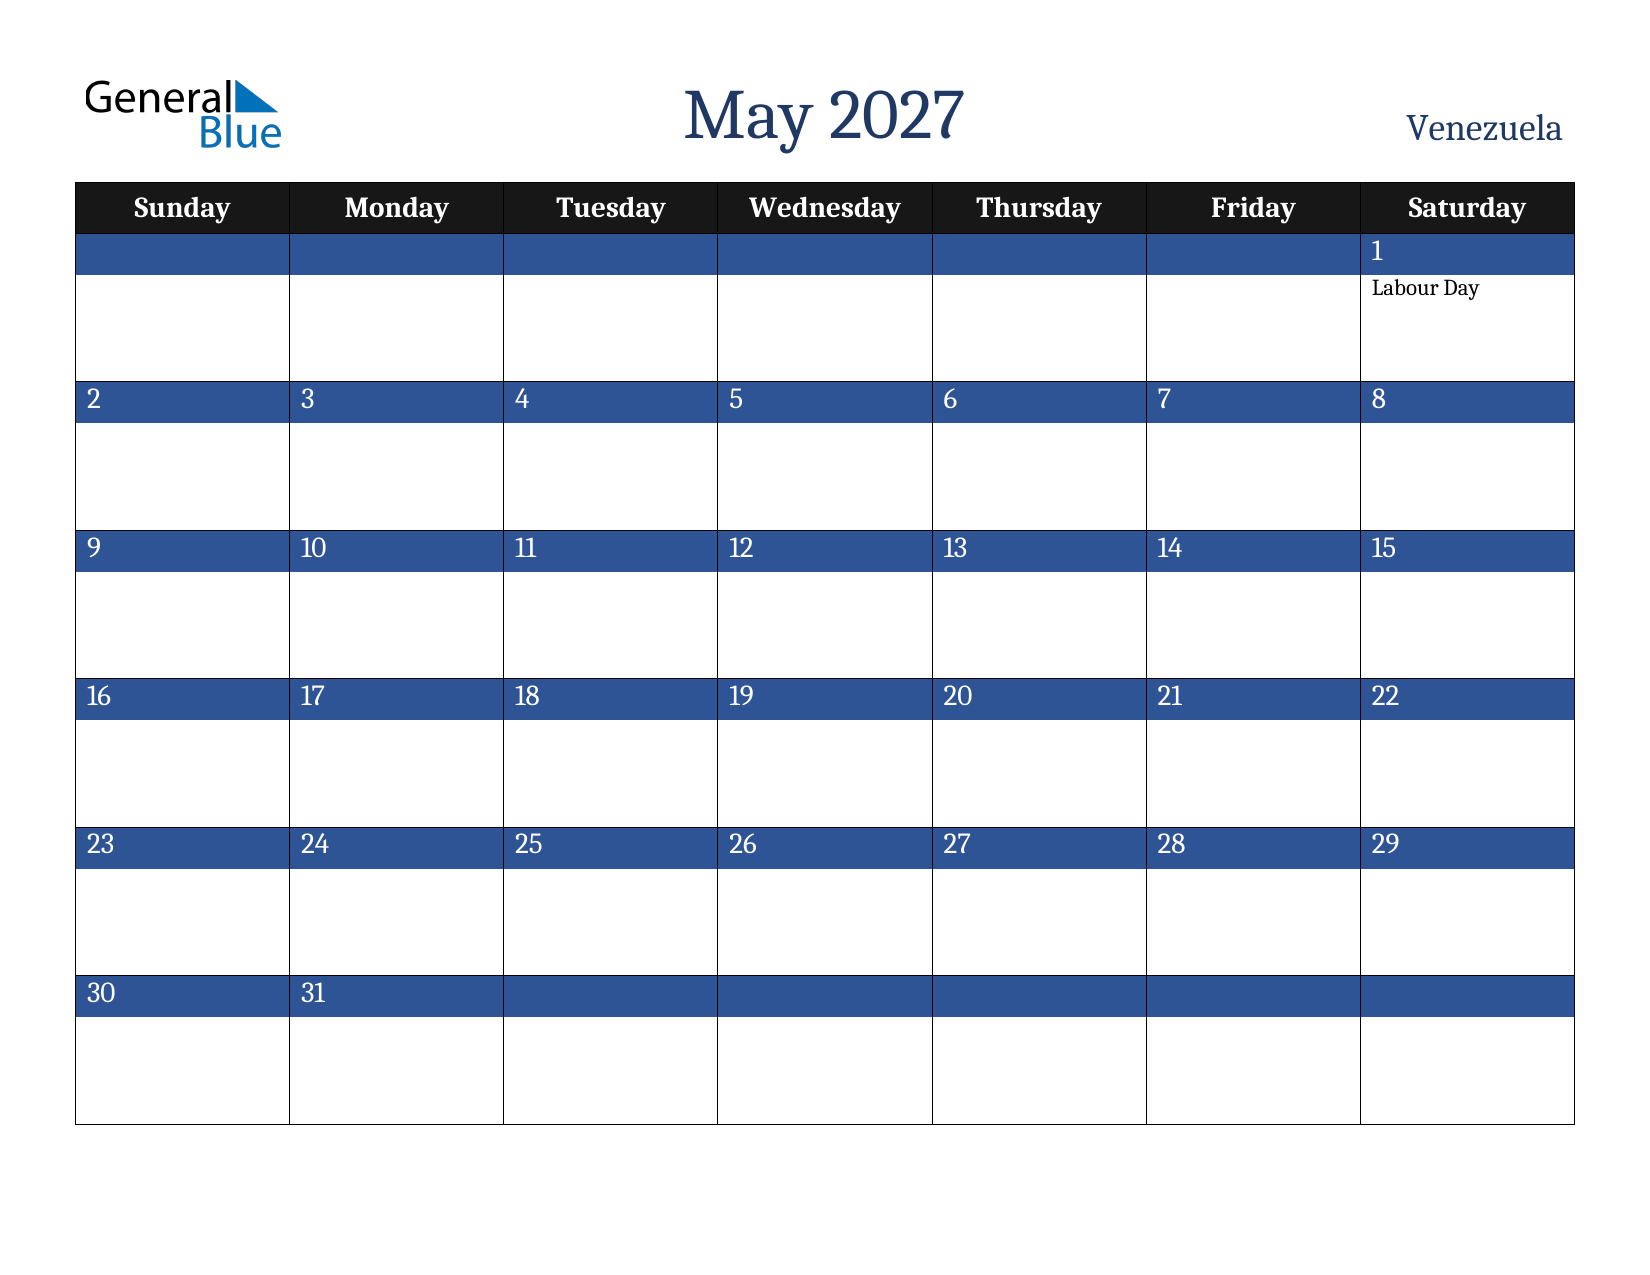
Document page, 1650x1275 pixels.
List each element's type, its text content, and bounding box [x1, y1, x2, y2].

table_cell 22 [1361, 679, 1574, 720]
table_cell [1147, 572, 1360, 678]
table_cell 10 [290, 531, 503, 572]
table_cell 7 [1147, 382, 1360, 423]
table_cell Friday [1147, 183, 1360, 233]
table_cell [718, 869, 932, 975]
table_cell 15 [1361, 531, 1574, 572]
table_cell Wednesday [718, 183, 932, 233]
table_cell [1361, 869, 1574, 975]
table_cell [718, 234, 932, 275]
table_cell [1147, 275, 1360, 381]
table_cell [76, 234, 289, 275]
table_cell 19 [718, 679, 932, 720]
table_cell [1361, 572, 1574, 678]
table_cell 20 [933, 679, 1146, 720]
table_cell [76, 1017, 289, 1123]
table_cell 6 [933, 382, 1146, 423]
table_cell [290, 720, 503, 827]
table_cell 8 [1361, 382, 1574, 423]
table_cell [76, 423, 289, 530]
table_cell 17 [290, 679, 503, 720]
table_cell 18 [504, 679, 717, 720]
table_cell [76, 869, 289, 975]
table_cell 21 [1147, 679, 1360, 720]
table_cell Sunday [76, 183, 289, 233]
table_cell [718, 720, 932, 827]
table_cell [504, 1017, 717, 1123]
table_cell [933, 720, 1146, 827]
table_cell 5 [718, 382, 932, 423]
table_cell [718, 1017, 932, 1123]
table_cell [1361, 423, 1574, 530]
table_cell 28 [1147, 828, 1360, 869]
table_cell [290, 423, 503, 530]
table_cell [1361, 976, 1574, 1017]
table_cell 26 [718, 828, 932, 869]
table_cell [933, 423, 1146, 530]
table_cell [1147, 234, 1360, 275]
table_cell [76, 572, 289, 678]
table_cell [504, 976, 717, 1017]
table_cell [1361, 1017, 1574, 1123]
table_cell [718, 423, 932, 530]
table_cell 31 [290, 976, 503, 1017]
table_cell 9 [76, 531, 289, 572]
table_cell Thursday [933, 183, 1146, 233]
table_cell 12 [718, 531, 932, 572]
table_cell Monday [290, 183, 503, 233]
table_cell [290, 275, 503, 381]
table_cell Labour Day [1361, 275, 1574, 381]
table_cell [1147, 720, 1360, 827]
table_cell [1147, 976, 1360, 1017]
table_cell 24 [290, 828, 503, 869]
table_cell [1361, 720, 1574, 827]
table_cell [504, 234, 717, 275]
table_cell [290, 234, 503, 275]
table_cell 25 [504, 828, 717, 869]
table_cell [933, 572, 1146, 678]
table_cell 4 [504, 382, 717, 423]
table_cell [718, 275, 932, 381]
table_cell [1147, 869, 1360, 975]
table_cell [933, 234, 1146, 275]
table_header Venezuela [1146, 75, 1574, 182]
table_cell [76, 720, 289, 827]
table_cell [504, 275, 717, 381]
table_cell [718, 572, 932, 678]
table_cell 27 [933, 828, 1146, 869]
table_cell 30 [76, 976, 289, 1017]
table_cell Tuesday [504, 183, 717, 233]
table_cell 14 [1147, 531, 1360, 572]
table_header [76, 75, 503, 182]
table_cell [504, 572, 717, 678]
table_cell 3 [290, 382, 503, 423]
table_cell 16 [76, 679, 289, 720]
table_cell [504, 720, 717, 827]
table_cell 23 [76, 828, 289, 869]
table_cell [1147, 423, 1360, 530]
table_cell [504, 869, 717, 975]
table_cell [290, 572, 503, 678]
table_cell [933, 869, 1146, 975]
table_cell [504, 423, 717, 530]
table_cell [718, 976, 932, 1017]
table_cell 29 [1361, 828, 1574, 869]
table_cell 2 [76, 382, 289, 423]
table_header May 2027 [504, 75, 1146, 182]
table_cell Saturday [1361, 183, 1574, 233]
table_cell 13 [933, 531, 1146, 572]
table_cell [933, 976, 1146, 1017]
table_cell [290, 869, 503, 975]
table_cell [933, 275, 1146, 381]
picture [86, 80, 281, 148]
table_cell [933, 1017, 1146, 1123]
table_cell [1147, 1017, 1360, 1123]
table_cell 11 [504, 531, 717, 572]
table_cell [76, 275, 289, 381]
table_cell 1 [1361, 234, 1574, 275]
table_cell [290, 1017, 503, 1123]
